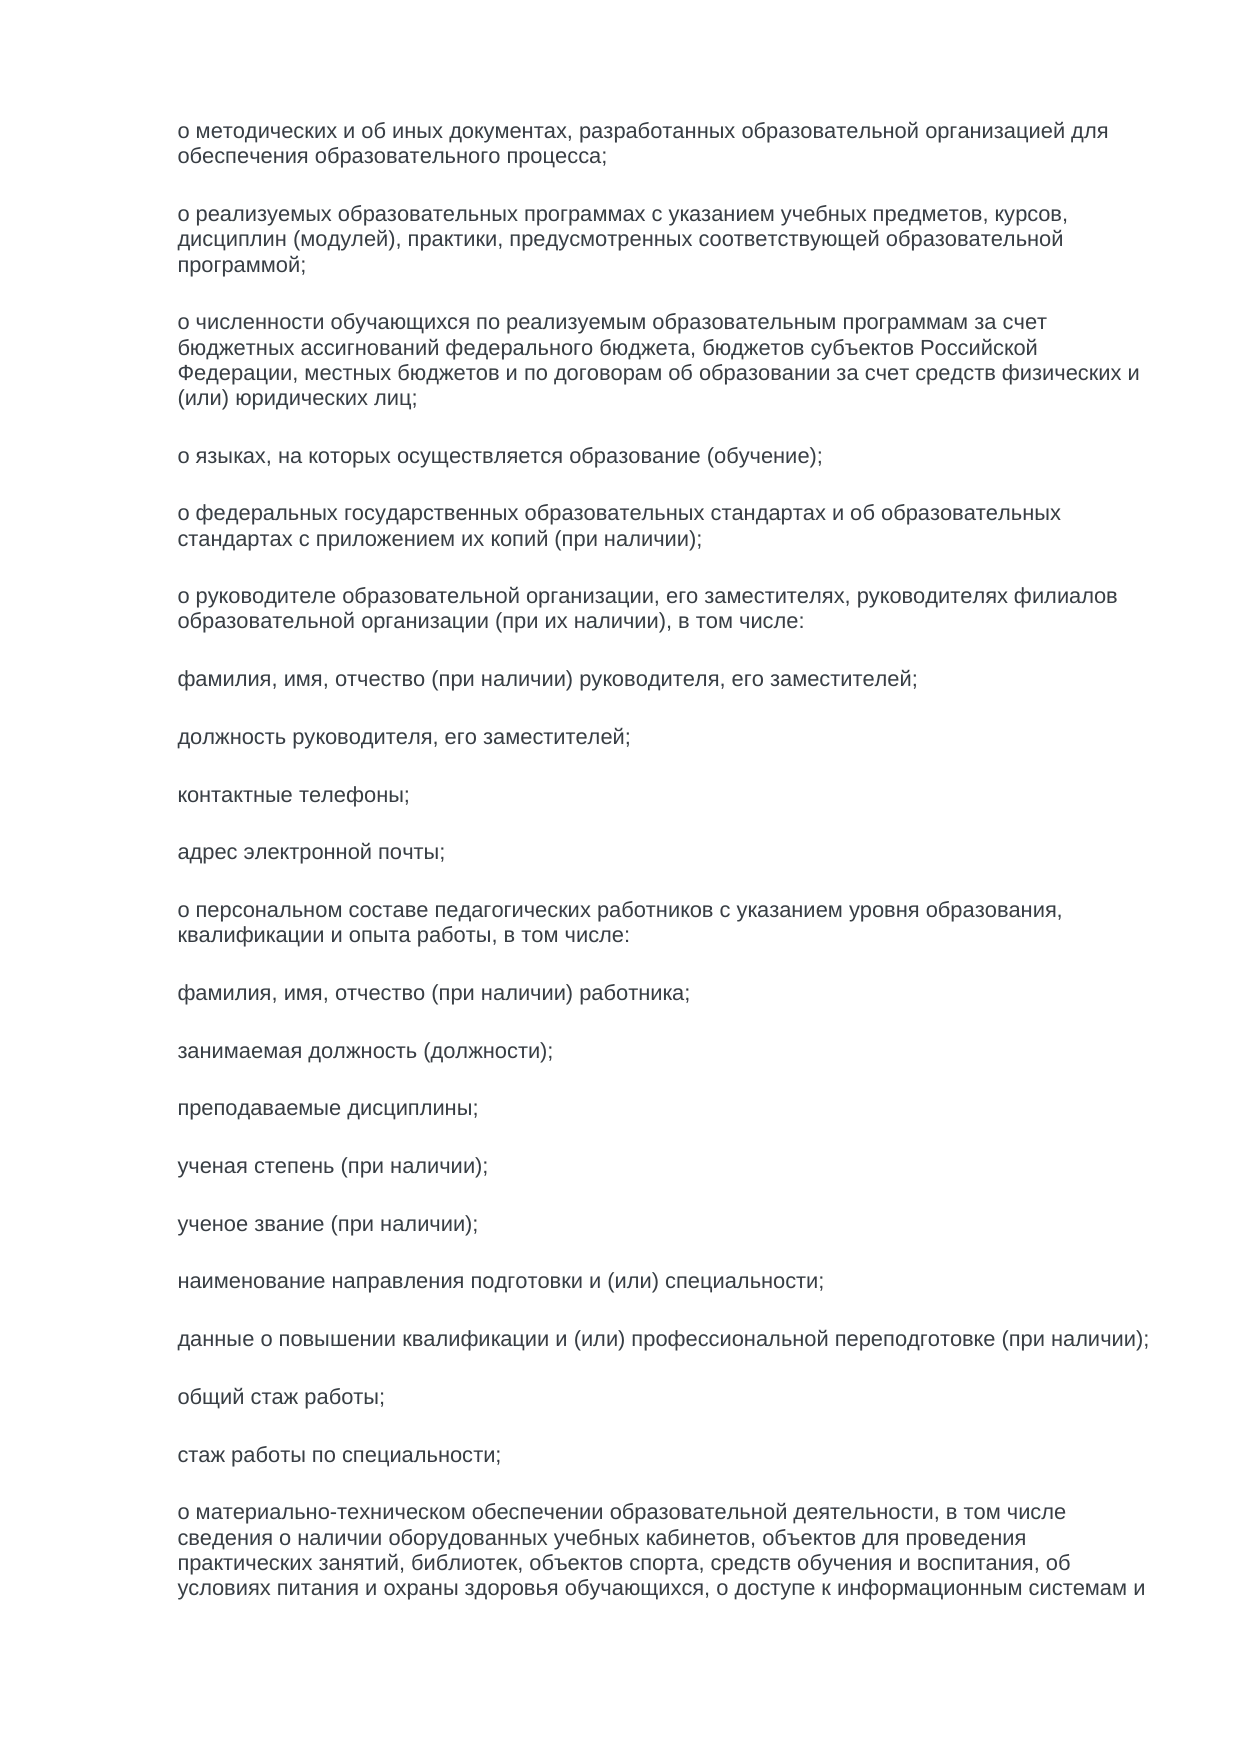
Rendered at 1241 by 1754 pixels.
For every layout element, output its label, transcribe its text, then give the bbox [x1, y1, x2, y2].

text фамилия, имя, отчество (при наличии) руководителя, его заместителей; [177, 666, 1152, 691]
text о методических и об иных документах, разработанных образовательной организацией для обеспечения образовательного процесса; [177, 118, 1152, 168]
text преподаваемые дисциплины; [177, 1095, 1152, 1120]
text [177, 1499, 1152, 1600]
text данные о повышении квалификации и (или) профессиональной переподготовке (при наличии); [177, 1326, 1152, 1351]
text о реализуемых образовательных программах с указанием учебных предметов, курсов, дисциплин (модулей), практики, предусмотренных соответствующей образовательной программой; [177, 201, 1152, 277]
text о языках, на которых осуществляется образование (обучение); [177, 442, 1152, 468]
text ученая степень (при наличии); [177, 1153, 1152, 1178]
text ученое звание (при наличии); [177, 1211, 1152, 1236]
text о руководителе образовательной организации, его заместителях, руководителях филиалов образовательной организации (при их наличии), в том числе: [177, 583, 1152, 633]
text о персональном составе педагогических работников с указанием уровня образования, квалификации и опыта работы, в том числе: [177, 897, 1152, 947]
text наименование направления подготовки и (или) специальности; [177, 1268, 1152, 1293]
text должность руководителя, его заместителей; [177, 724, 1152, 749]
text фамилия, имя, отчество (при наличии) работника; [177, 980, 1152, 1005]
text занимаемая должность (должности); [177, 1037, 1152, 1063]
text адрес электронной почты; [177, 839, 1152, 864]
text стаж работы по специальности; [177, 1441, 1152, 1467]
text о численности обучающихся по реализуемым образовательным программам за счет бюджетных ассигнований федерального бюджета, бюджетов субъектов Российской Федерации, местных бюджетов и по договорам об образовании за счет средств физических и (или) юридических лиц; [177, 309, 1152, 410]
text о федеральных государственных образовательных стандартах и об образовательных стандартах с приложением их копий (при наличии); [177, 500, 1152, 551]
text общий стаж работы; [177, 1384, 1152, 1409]
text контактные телефоны; [177, 781, 1152, 807]
